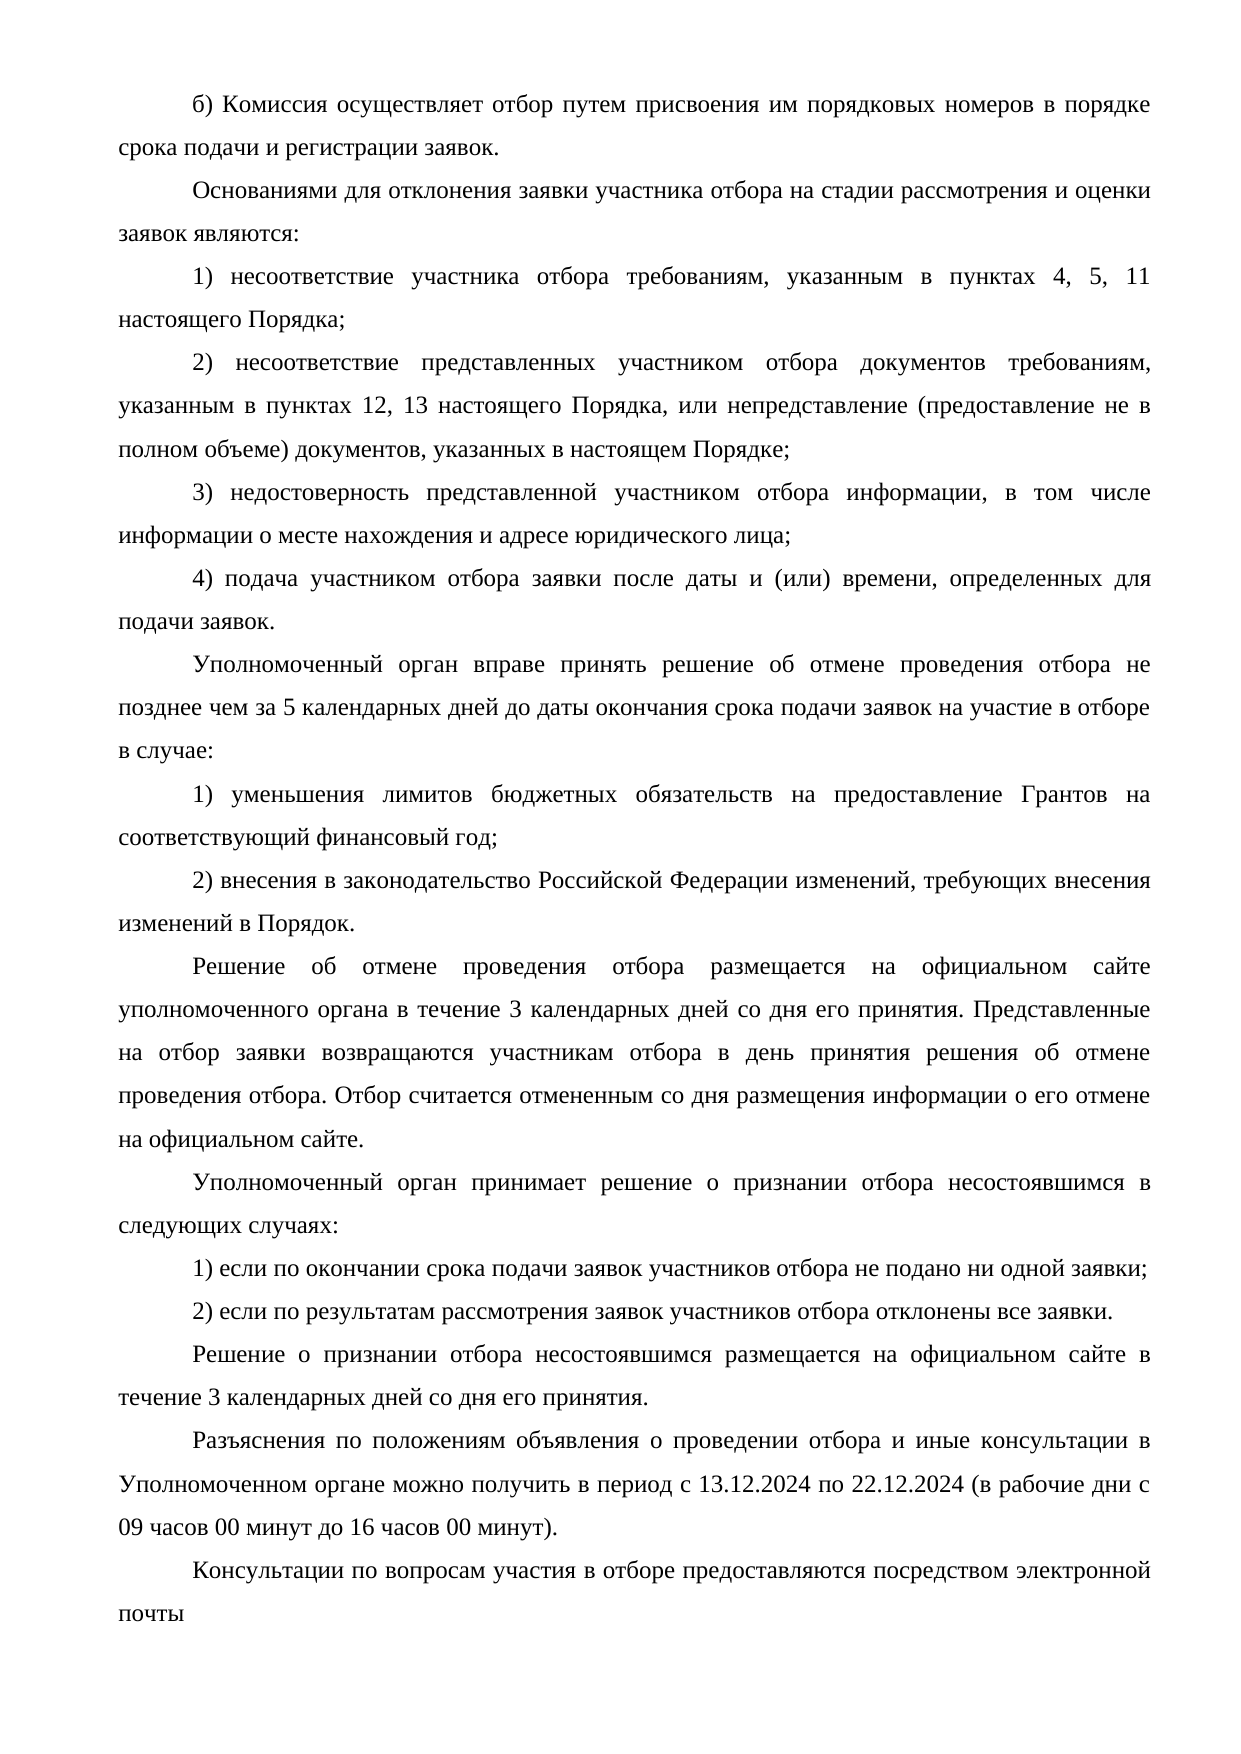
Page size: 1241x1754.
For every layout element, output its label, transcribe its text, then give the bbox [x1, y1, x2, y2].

text Уполномоченный орган принимает решение о признании отбора несостоявшимся в следующих случаях: [118, 1167, 1152, 1239]
text 2) несоответствие представленных участником отбора документов требованиям, указанным в пунктах 12, 13 настоящего Порядка, или непредставление (предоставление не в полном объеме) документов, указанных в настоящем Порядке; [118, 347, 1152, 462]
text 1) несоответствие участника отбора требованиям, указанным в пунктах 4, 5, 11 настоящего Порядка; [118, 261, 1152, 333]
text Консультации по вопросам участия в отборе предоставляются посредством электронной почты [118, 1555, 1152, 1627]
text Решение о признании отбора несостоявшимся размещается на официальном сайте в течение 3 календарных дней со дня его принятия. [118, 1339, 1152, 1411]
text Уполномоченный орган вправе принять решение об отмене проведения отбора не позднее чем за 5 календарных дней до даты окончания срока подачи заявок на участие в отборе в случае: [118, 649, 1152, 764]
text Основаниями для отклонения заявки участника отбора на стадии рассмотрения и оценки заявок являются: [118, 175, 1152, 247]
text б) Комиссия осуществляет отбор путем присвоения им порядковых номеров в порядке срока подачи и регистрации заявок. [118, 89, 1152, 161]
text Решение об отмене проведения отбора размещается на официальном сайте уполномоченного органа в течение 3 календарных дней со дня его принятия. Представленные на отбор заявки возвращаются участникам отбора в день принятия решения об отмене проведения отбора. Отбор считается отмененным со дня размещения информации о его отмене на официальном сайте. [118, 951, 1152, 1152]
text 3) недостоверность представленной участником отбора информации, в том числе информации о месте нахождения и адресе юридического лица; [118, 477, 1152, 549]
text 1) уменьшения лимитов бюджетных обязательств на предоставление Грантов на соответствующий финансовый год; [118, 779, 1152, 851]
text 2) внесения в законодательство Российской Федерации изменений, требующих внесения изменений в Порядок. [118, 865, 1152, 937]
text 1) если по окончании срока подачи заявок участников отбора не подано ни одной заявки; [118, 1253, 1152, 1282]
text Разъяснения по положениям объявления о проведении отбора и иные консультации в Уполномоченном органе можно получить в период с 13.12.2024 по 22.12.2024 (в рабочие дни с 09 часов 00 минут до 16 часов 00 минут). [118, 1426, 1152, 1541]
text 4) подача участником отбора заявки после даты и (или) времени, определенных для подачи заявок. [118, 563, 1152, 635]
text 2) если по результатам рассмотрения заявок участников отбора отклонены все заявки. [118, 1296, 1152, 1325]
